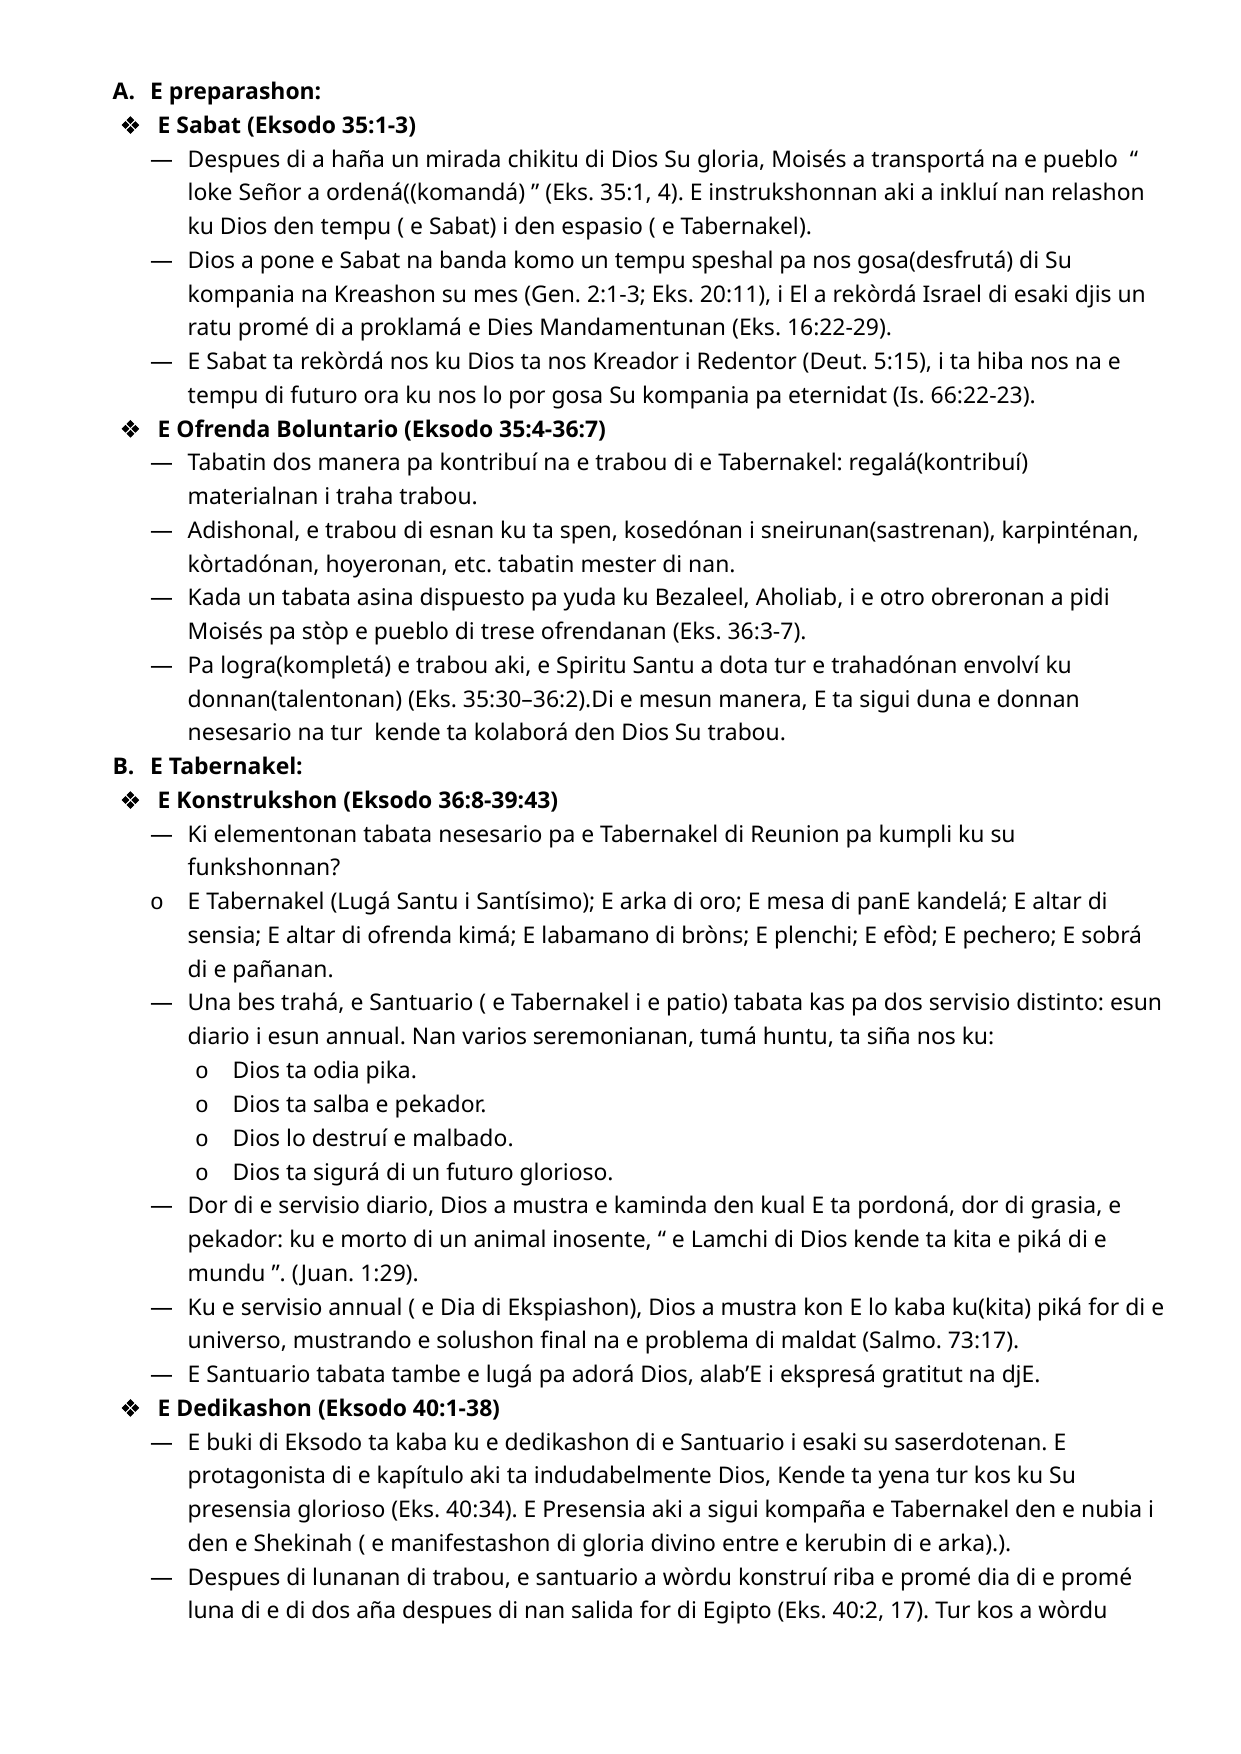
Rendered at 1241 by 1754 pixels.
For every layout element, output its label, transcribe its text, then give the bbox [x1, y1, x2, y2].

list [150, 1561, 1165, 1626]
list Pa logra(kompletá) e trabou aki, e Spiritu Santu a dota tur e trahadónan envolví ku donnan(talentonan) (Eks. 35:30–36:2).Di e mesun manera, E ta sigui duna e donnan nesesario na tur kende ta kolaborá den Dios Su trabou. [150, 649, 1165, 747]
list E Ofrenda Boluntario (Eksodo 35:4-36:7) [120, 412, 1165, 444]
list Ki elementonan tabata nesesario pa e Tabernakel di Reunion pa kumpli ku su funkshonnan? [150, 817, 1165, 882]
list Adishonal, e trabou di esnan ku ta spen, kosedónan i sneirunan(sastrenan), karpinténan, kòrtadónan, hoyeronan, etc. tabatin mester di nan. [150, 514, 1165, 579]
list Dios ta sigurá di un futuro glorioso. [195, 1155, 1165, 1187]
list Dios ta salba e pekador. [195, 1088, 1165, 1119]
list Dios lo destruí e malbado. [195, 1122, 1165, 1153]
list E Konstrukshon (Eksodo 36:8-39:43) [120, 784, 1165, 815]
list Dios ta odia pika. [195, 1054, 1165, 1085]
list Ku e servisio annual ( e Dia di Ekspiashon), Dios a mustra kon E lo kaba ku(kita) piká for di e universo, mustrando e solushon final na e problema di maldat (Salmo. 73:17). [150, 1291, 1165, 1356]
list Dor di e servisio diario, Dios a mustra e kaminda den kual E ta pordoná, dor di grasia, e pekador: ku e morto di un animal inosente, “ e Lamchi di Dios kende ta kita e piká di e mundu ”. (Juan. 1:29). [150, 1189, 1165, 1288]
list Dios a pone e Sabat na banda komo un tempu speshal pa nos gosa(desfrutá) di Su kompania na Kreashon su mes (Gen. 2:1-3; Eks. 20:11), i El a rekòrdá Israel di esaki djis un ratu promé di a proklamá e Dies Mandamentunan (Eks. 16:22-29). [150, 244, 1165, 342]
list Tabatin dos manera pa kontribuí na e trabou di e Tabernakel: regalá(kontribuí) materialnan i traha trabou. [150, 446, 1165, 511]
list E Santuario tabata tambe e lugá pa adorá Dios, alab’E i ekspresá gratitut na djE. [150, 1358, 1165, 1389]
list E buki di Eksodo ta kaba ku e dedikashon di e Santuario i esaki su saserdotenan. E protagonista di e kapítulo aki ta indudabelmente Dios, Kende ta yena tur kos ku Su presensia glorioso (Eks. 40:34). E Presensia aki a sigui kompaña e Tabernakel den e nubia i den e Shekinah ( e manifestashon di gloria divino entre e kerubin di e arka).). [150, 1426, 1165, 1558]
list E Sabat (Eksodo 35:1-3) [120, 109, 1165, 140]
list E Tabernakel (Lugá Santu i Santísimo); E arka di oro; E mesa di panE kandelá; E altar di sensia; E altar di ofrenda kimá; E labamano di bròns; E plenchi; E efòd; E pechero; E sobrá di e pañanan. [150, 885, 1165, 984]
list E Tabernakel: [112, 750, 1165, 781]
list Despues di a haña un mirada chikitu di Dios Su gloria, Moisés a transportá na e pueblo “ loke Señor a ordená((komandá) ” (Eks. 35:1, 4). E instrukshonnan aki a inkluí nan relashon ku Dios den tempu ( e Sabat) i den espasio ( e Tabernakel). [150, 142, 1165, 241]
list Kada un tabata asina dispuesto pa yuda ku Bezaleel, Aholiab, i e otro obreronan a pidi Moisés pa stòp e pueblo di trese ofrendanan (Eks. 36:3-7). [150, 581, 1165, 646]
list E preparashon: [112, 75, 1165, 106]
list Una bes trahá, e Santuario ( e Tabernakel i e patio) tabata kas pa dos servisio distinto: esun diario i esun annual. Nan varios seremonianan, tumá huntu, ta siña nos ku: [150, 986, 1165, 1051]
list E Dedikashon (Eksodo 40:1-38) [120, 1392, 1165, 1423]
list E Sabat ta rekòrdá nos ku Dios ta nos Kreador i Redentor (Deut. 5:15), i ta hiba nos na e tempu di futuro ora ku nos lo por gosa Su kompania pa eternidat (Is. 66:22-23). [150, 345, 1165, 410]
